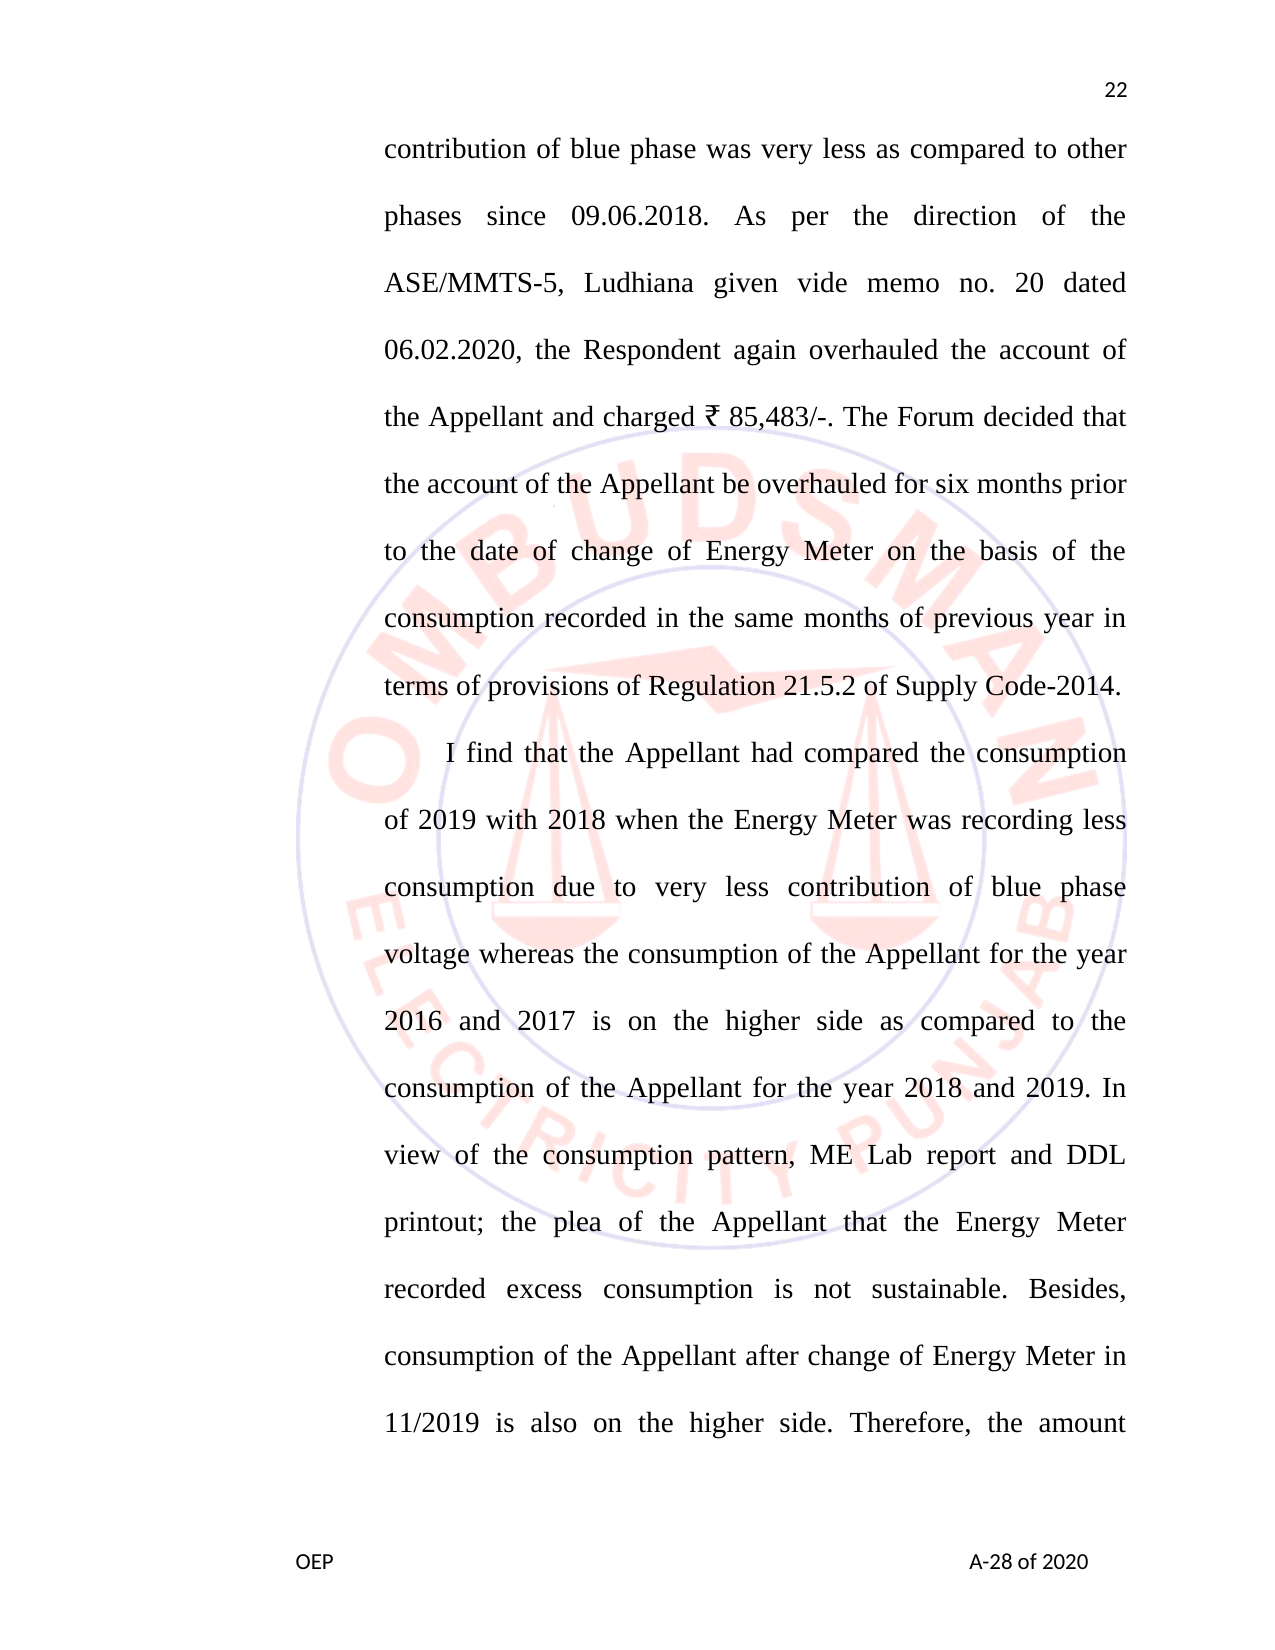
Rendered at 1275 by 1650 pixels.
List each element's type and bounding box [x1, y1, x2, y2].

list [384, 131, 1127, 701]
list [384, 735, 1127, 1439]
